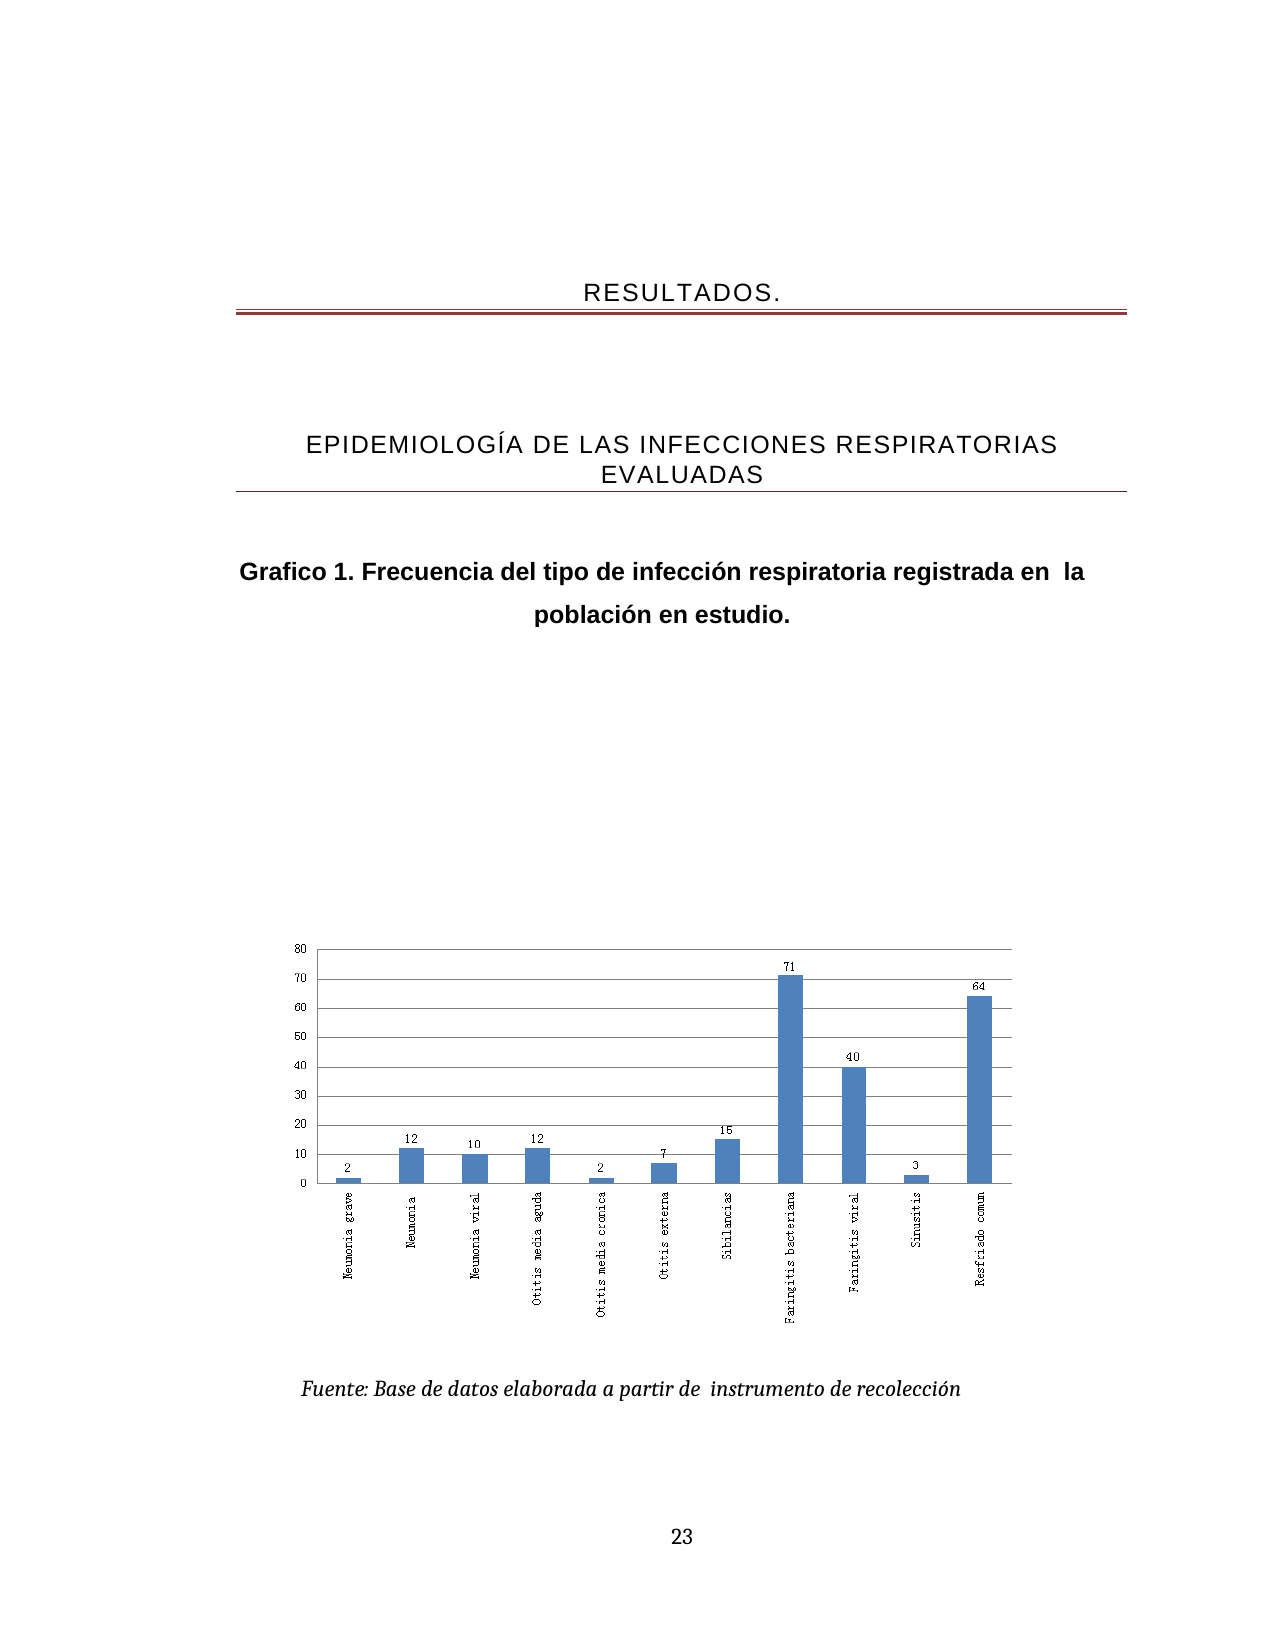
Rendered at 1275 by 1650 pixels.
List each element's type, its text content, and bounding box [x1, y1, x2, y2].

subtitle Epidemiología de las Infecciones respiratorias evaluadas [236, 430, 1127, 491]
subtitle Resultados. [236, 278, 1127, 309]
picture [278, 926, 1029, 1338]
